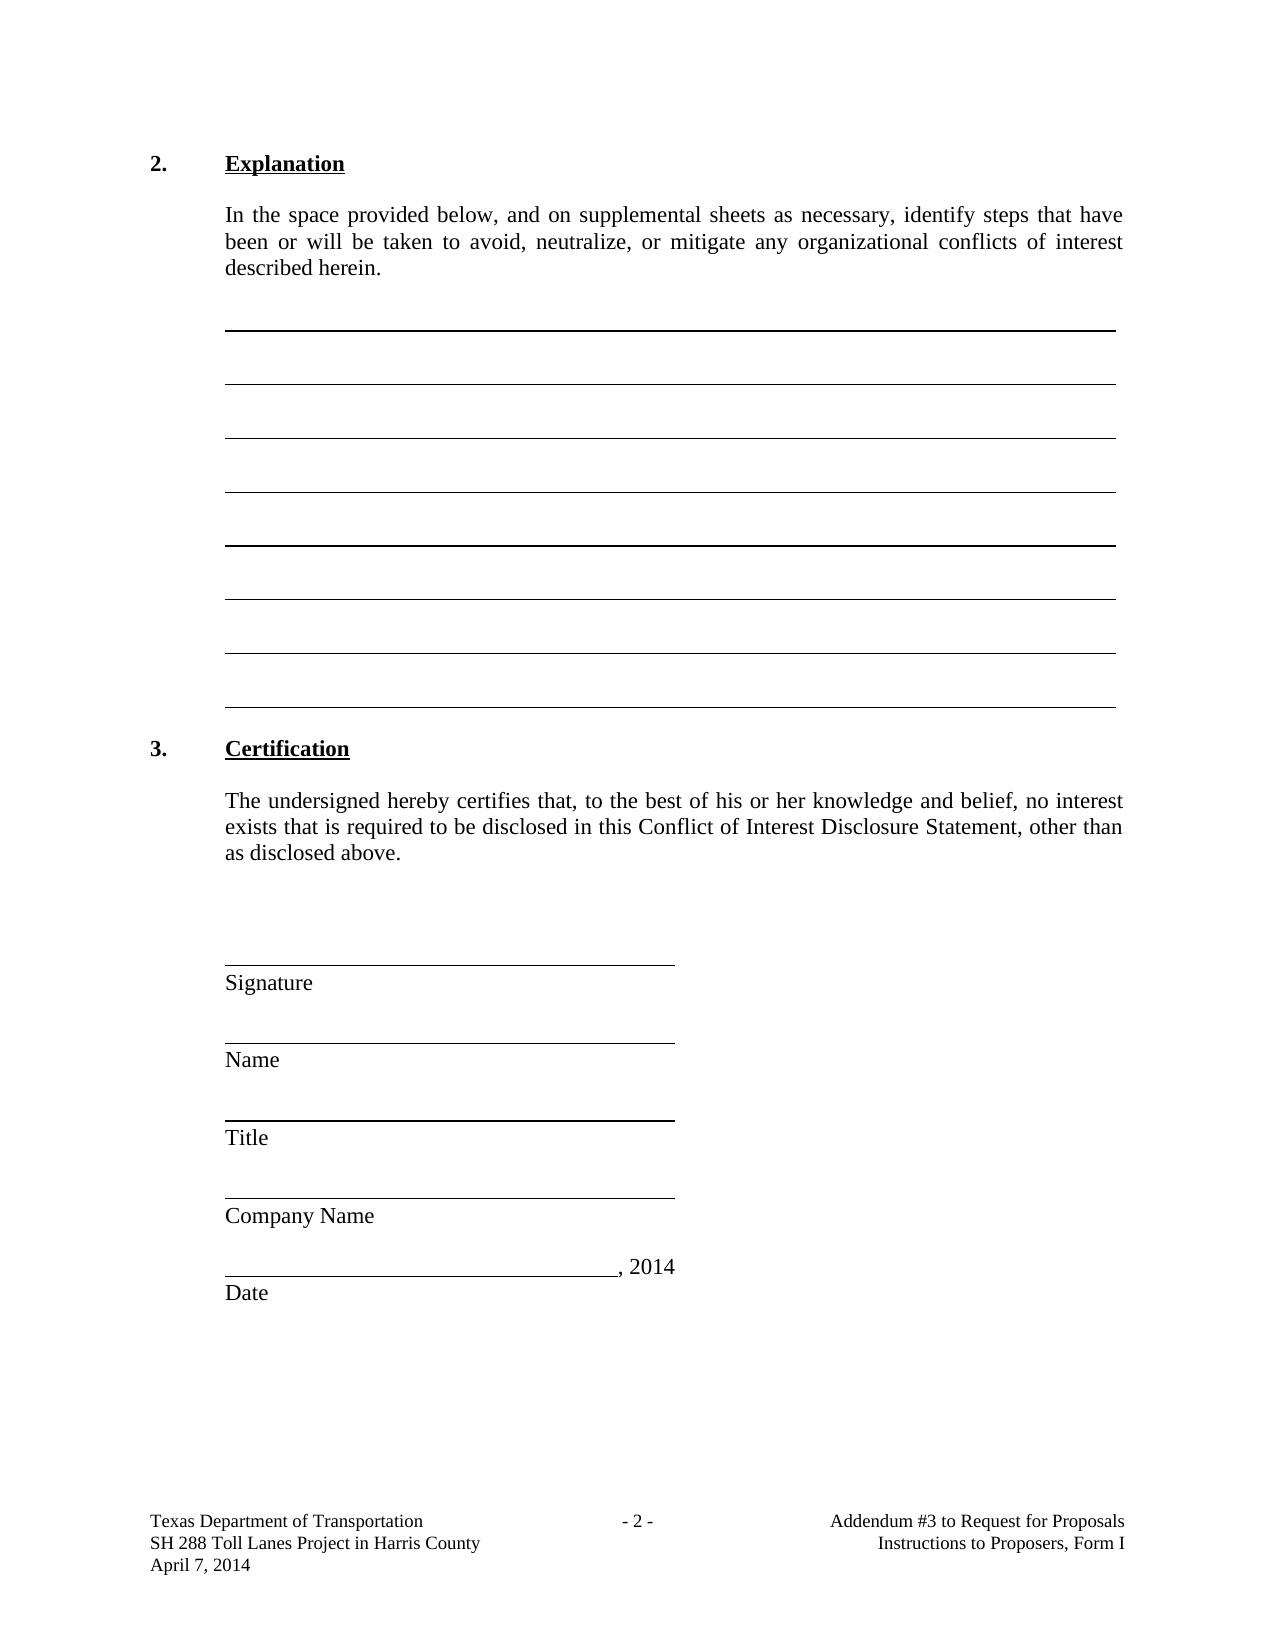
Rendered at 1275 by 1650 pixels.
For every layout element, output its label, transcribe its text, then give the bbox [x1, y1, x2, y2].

text Name [225, 1020, 1125, 1073]
text The undersigned hereby certifies that, to the best of his or her knowledge and belief, no interest exists that is required to be disclosed in this Conflict of Interest Disclosure Statement, other than as disclosed above. [150, 787, 1125, 866]
text Title [225, 1098, 1125, 1150]
text Company Name [225, 1175, 1125, 1228]
text , 2014 Date [225, 1253, 1125, 1306]
text 2. Explanation [150, 150, 1125, 176]
text In the space provided below, and on supplemental sheets as necessary, identify steps that have been or will be taken to avoid, neutralize, or mitigate any organizational conflicts of interest described herein. [225, 201, 1125, 280]
text 3. Certification [150, 735, 1125, 762]
text Signature [225, 942, 1125, 995]
